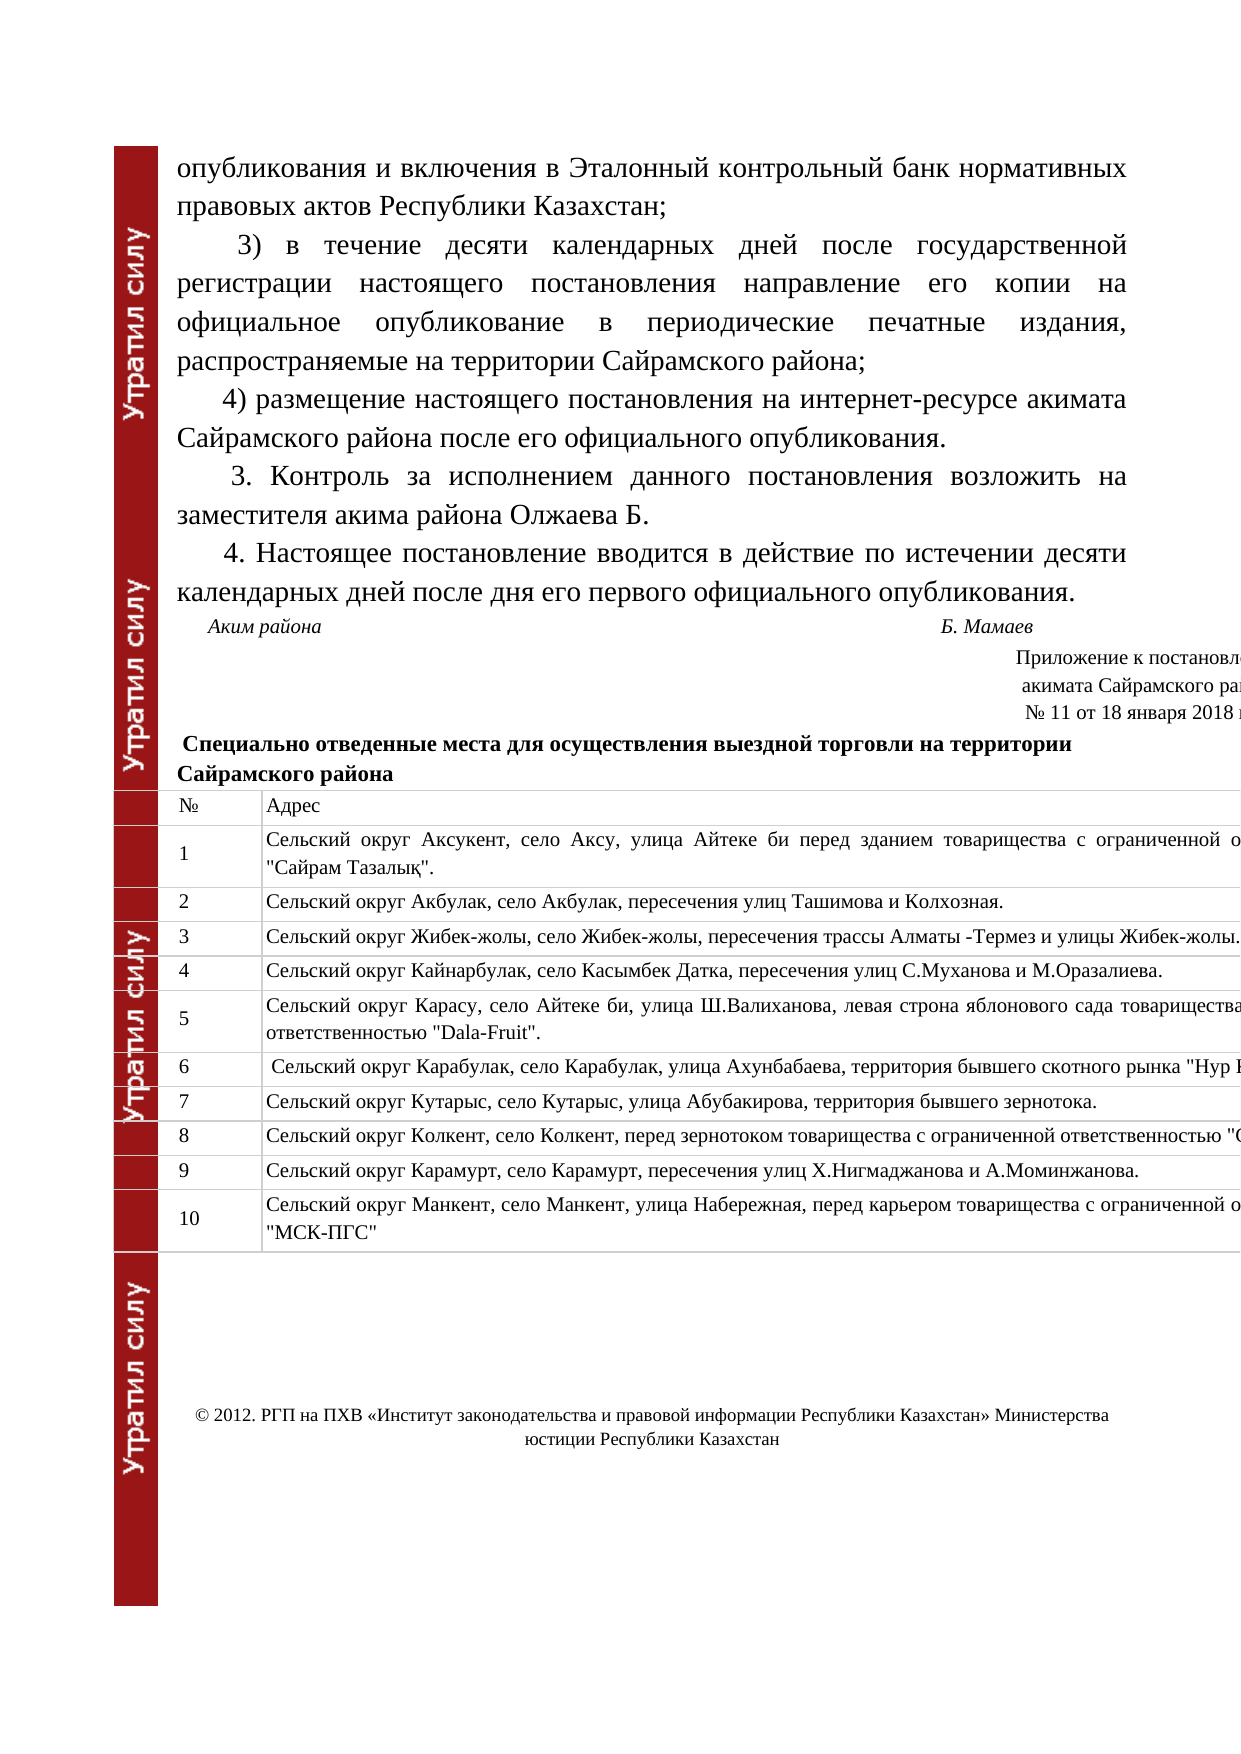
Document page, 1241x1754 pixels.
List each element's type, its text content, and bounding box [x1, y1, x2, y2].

table_cell Сельский округ Манкент, село Манкент, улица Набережная, перед карьером товарищества с ограниченной ответственностью "МСК-ПГС" [263, 1190, 1240, 1251]
text 4. Настоящее постановление вводится в действие по истечении десяти календарных дней после дня его первого официального опубликования. [112, 535, 1128, 607]
table_cell 3 [114, 922, 261, 955]
table_header № [114, 791, 261, 824]
table_header Б. Мамаев [939, 613, 1240, 643]
table_cell 8 [114, 1122, 261, 1155]
picture [114, 146, 158, 150]
table_cell 6 [114, 1053, 261, 1086]
text Специально отведенные места для осуществления выездной торговли на территории Сайрамского района [112, 730, 1128, 786]
table_cell Сельский округ Кайнарбулак, село Касымбек Датка, пересечения улиц С.Муханова и М.Оразалиева. [263, 957, 1240, 990]
table_cell Сельский округ Жибек-жолы, село Жибек-жолы, пересечения трассы Алматы -Термез и улицы Жибек-жолы. [263, 922, 1240, 955]
table_cell Сельский округ Карабулак, село Карабулак, улица Ахунбабаева, территория бывшего скотного рынка "Нур Карабулак". [263, 1053, 1240, 1086]
table_header Аким района [101, 613, 939, 643]
picture [114, 222, 158, 227]
table_cell Сельский округ Аксукент, село Аксу, улица Айтеке би перед зданием товарищества с ограниченной ответственностью "Сайрам Тазалық". [263, 826, 1240, 887]
table_cell 2 [114, 888, 261, 921]
text 3. Контроль за исполнением данного постановления возложить на заместителя акима района Олжаева Б. [112, 458, 1128, 530]
table_cell Сельский округ Колкент, село Колкент, перед зернотоком товарищества с ограниченной ответственностью "Санур -1". [263, 1122, 1240, 1155]
picture [114, 607, 158, 613]
text © 2012. РГП на ПХВ «Институт законодательства и правовой информации Республики Казахстан» Министерства юстиции Республики Казахстан [112, 1403, 1128, 1450]
picture [114, 1253, 158, 1403]
table_cell 7 [114, 1087, 261, 1120]
table_cell Сельский округ Акбулак, село Акбулак, пересечения улиц Ташимова и Колхозная. [263, 888, 1240, 921]
picture [114, 453, 158, 458]
table_cell 1 [114, 826, 261, 887]
picture [114, 376, 158, 381]
table_header Приложение к постановлению акимата Сайрамского района № 11 от 18 января 2018 года [912, 644, 1240, 730]
picture [114, 1450, 158, 1606]
text 3) в течение десяти календарных дней после государственной регистрации настоящего постановления направление его копии на официальное опубликование в периодические печатные издания, распространяемые на территории Сайрамского района; [112, 227, 1128, 376]
table_cell Сельский округ Карамурт, село Карамурт, пересечения улиц Х.Нигмаджанова и А.Моминжанова. [263, 1156, 1240, 1189]
table_header Адрес [263, 791, 1240, 824]
table_header [101, 644, 912, 730]
picture [114, 530, 158, 535]
text 4) размещение настоящего постановления на интернет-ресурсе акимата Сайрамского района после его официального опубликования. [112, 381, 1128, 453]
table_cell 9 [114, 1156, 261, 1189]
table_cell 5 [114, 991, 261, 1052]
table_cell Сельский округ Кутарыс, село Кутарыс, улица Абубакирова, территория бывшего зернотока. [263, 1087, 1240, 1120]
table_cell 10 [114, 1190, 261, 1251]
table_cell 4 [114, 957, 261, 990]
table_cell Сельский округ Карасу, село Айтеке би, улица Ш.Валиханова, левая строна яблонового сада товарищества с ограниченной ответственностью "Dala-Fruit". [263, 991, 1240, 1052]
picture [114, 786, 158, 790]
